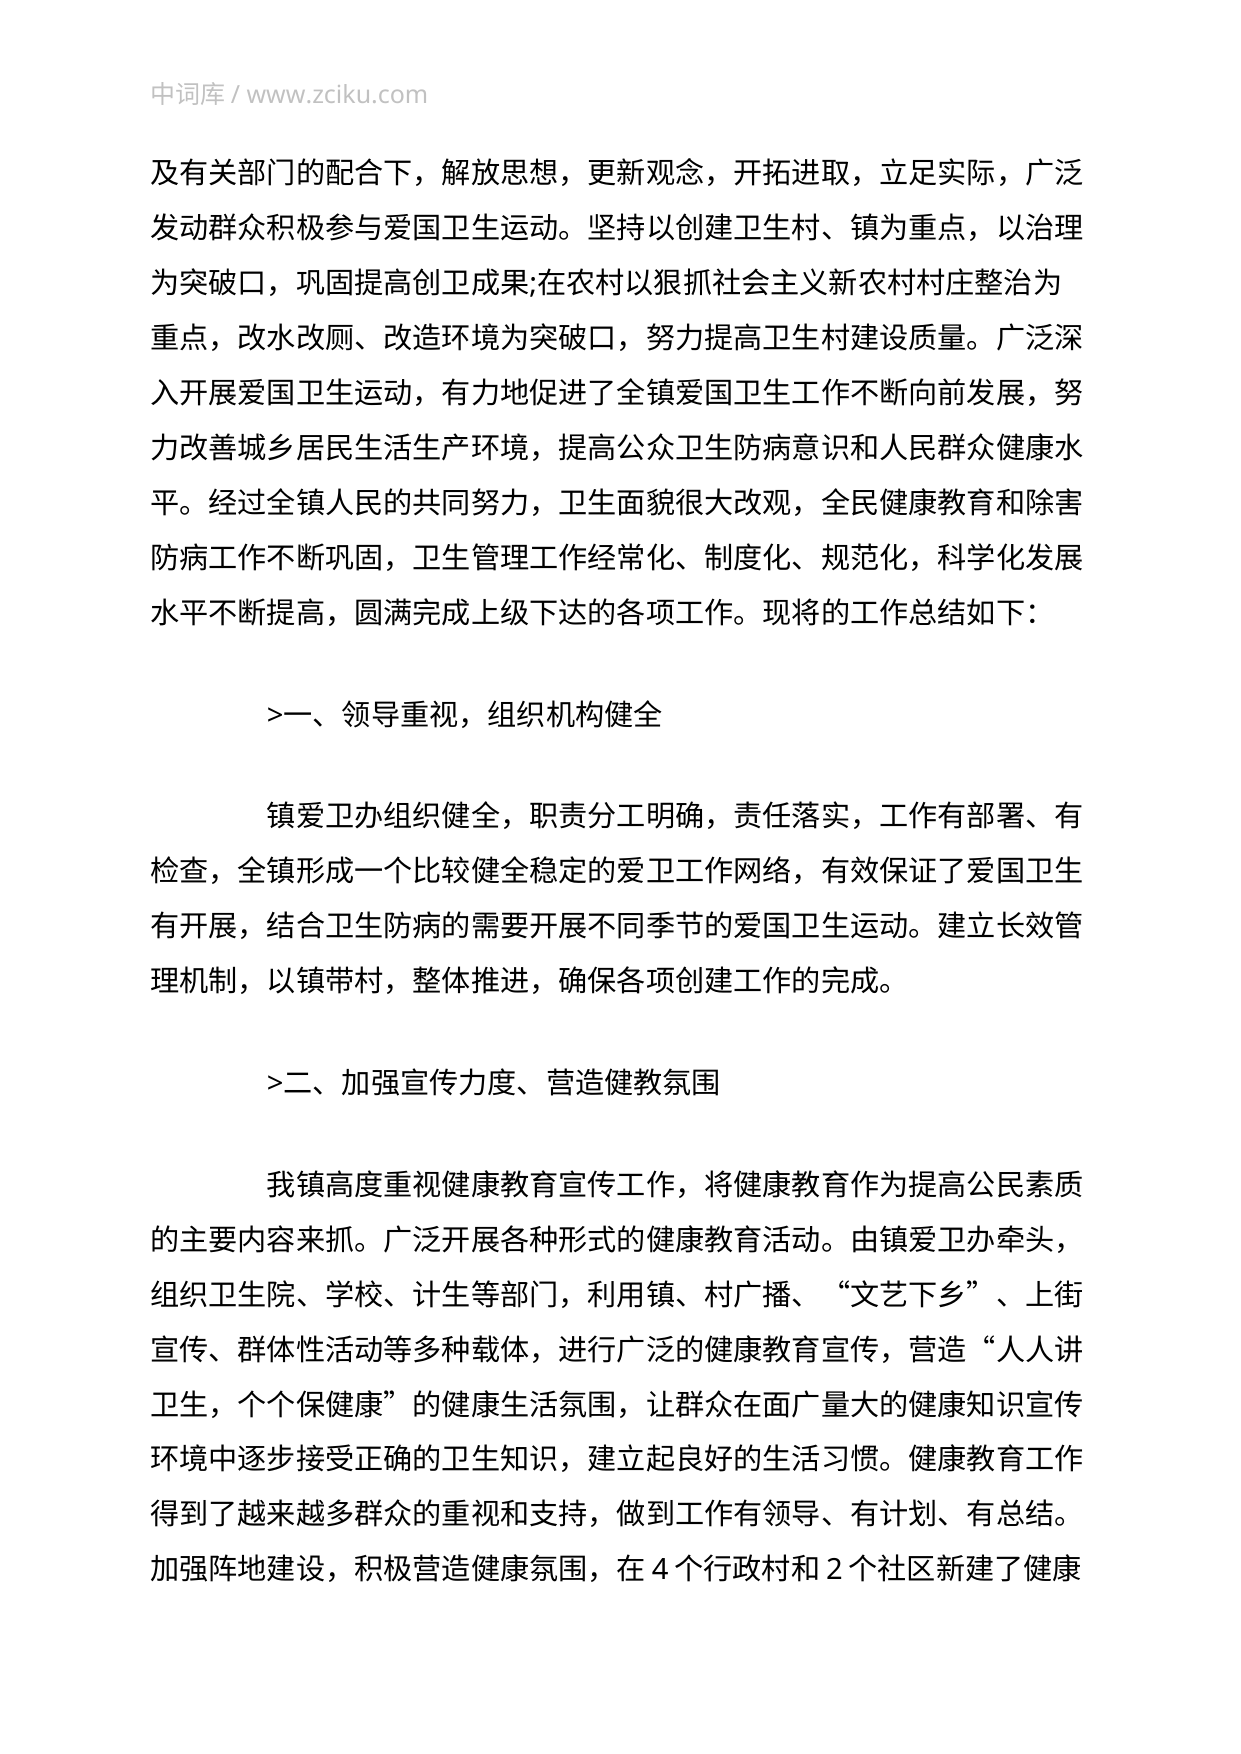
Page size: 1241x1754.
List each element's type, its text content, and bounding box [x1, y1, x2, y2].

text >二、加强宣传力度、营造健教氛围 [150, 1059, 1090, 1102]
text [150, 1161, 1090, 1588]
text >一、领导重视，组织机构健全 [150, 691, 1090, 733]
text 镇爱卫办组织健全，职责分工明确，责任落实，工作有部署、有检查，全镇形成一个比较健全稳定的爱卫工作网络，有效保证了爱国卫生有开展，结合卫生防病的需要开展不同季节的爱国卫生运动。建立长效管理机制，以镇带村，整体推进，确保各项创建工作的完成。 [150, 793, 1090, 1000]
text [150, 150, 1090, 632]
